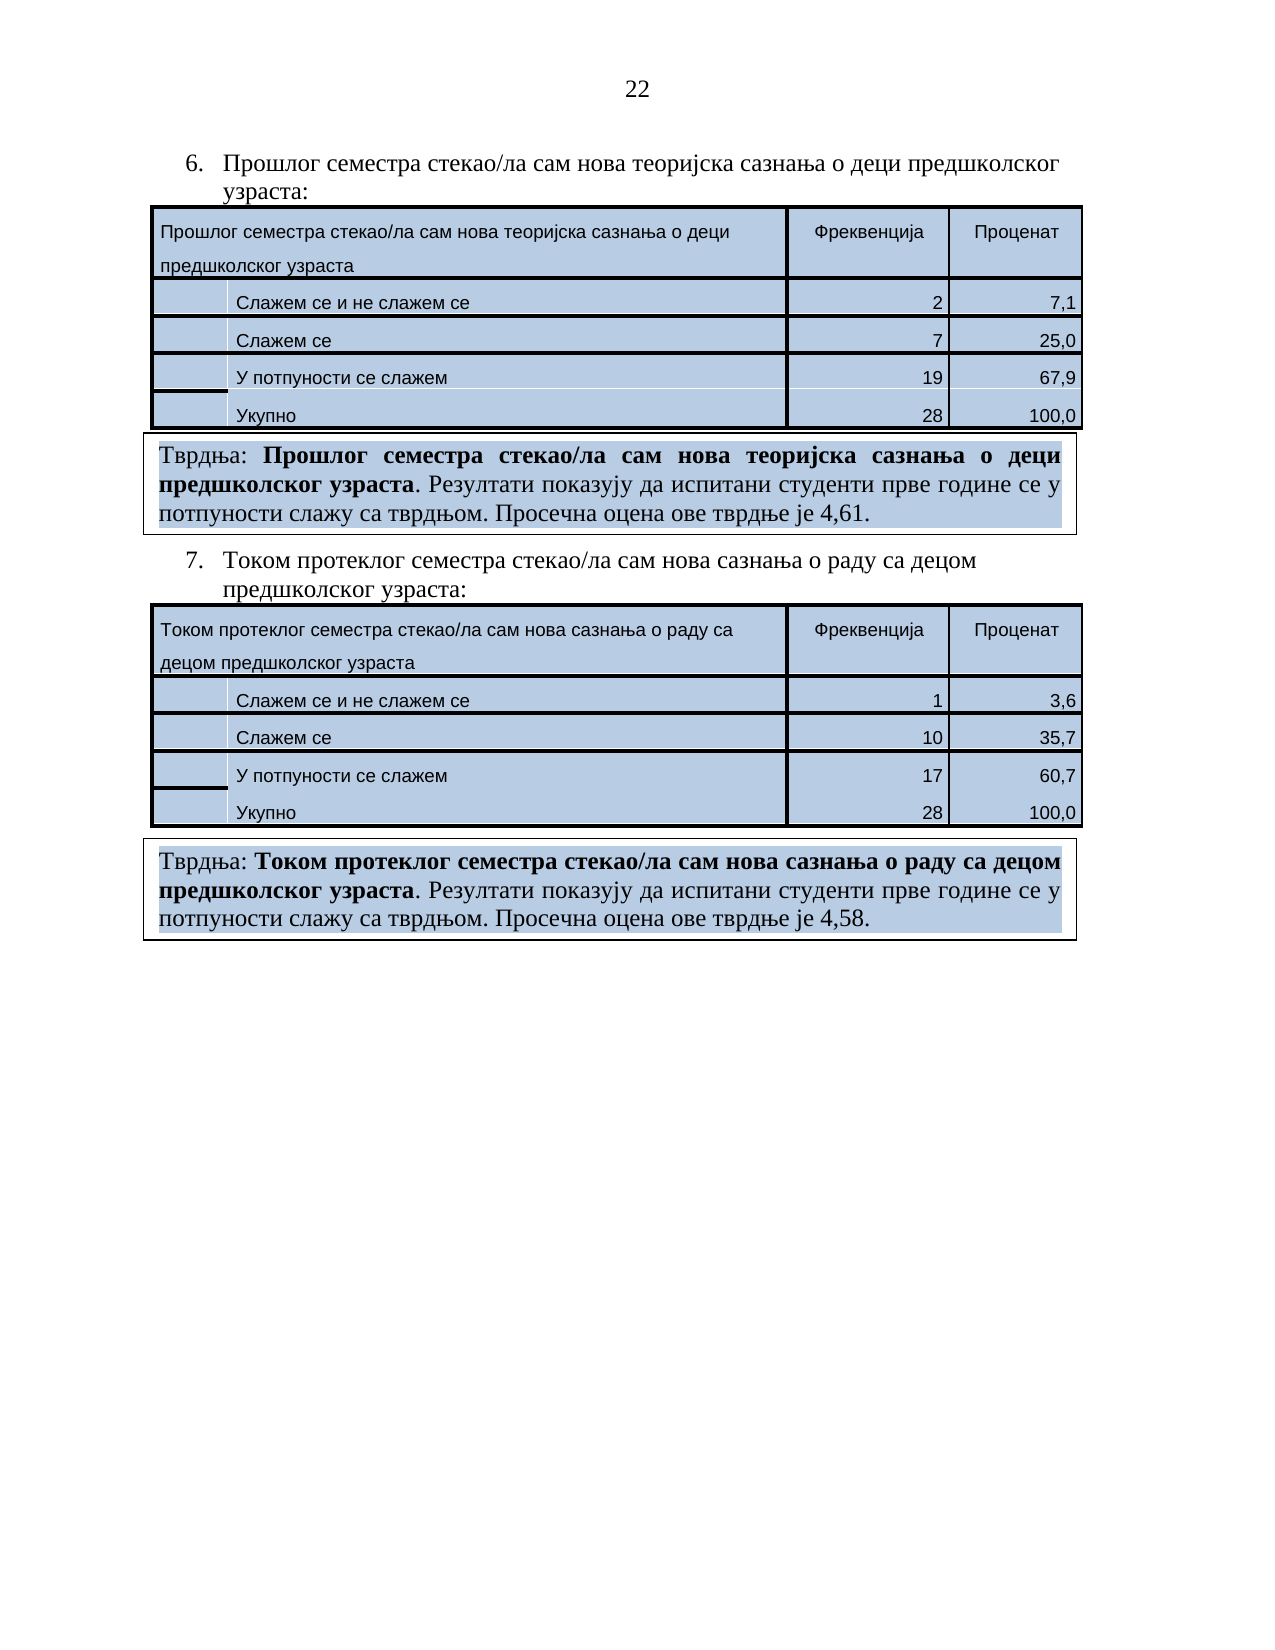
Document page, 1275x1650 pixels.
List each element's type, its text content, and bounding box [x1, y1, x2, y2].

table_cell 35,7 [950, 715, 1081, 748]
table_cell 7 [789, 318, 948, 351]
table_cell [154, 393, 227, 426]
table_cell [154, 753, 227, 786]
table_header Фреквенција [789, 607, 948, 673]
table_cell Слажем се и не слажем се [228, 678, 785, 711]
table_cell 100,0 [950, 389, 1081, 426]
table_cell Слажем се [228, 715, 785, 748]
table_header Проценат [950, 607, 1081, 673]
table_cell 3,6 [950, 678, 1081, 711]
table_cell 25,0 [950, 318, 1081, 351]
table_cell [154, 790, 227, 823]
list Током протеклог семестра стекао/ла сам нова сазнања о раду са децом предшколског узраста: [185, 545, 1127, 603]
table_header Током протеклог семестра стекао/ла сам нова сазнања о раду са децом предшколског узраста [154, 607, 785, 673]
table_cell 2 [789, 280, 948, 313]
table_cell Укупно [228, 389, 785, 426]
table_cell 10 [789, 715, 948, 748]
table_cell 67,9 [950, 355, 1081, 388]
table_cell 28 [789, 389, 948, 426]
table_cell 60,7 [950, 753, 1081, 786]
list Прошлог семестра стекао/ла сам нова теоријска сазнања о деци предшколског узраста: [185, 148, 1127, 205]
table_cell 28 [789, 786, 948, 823]
table_cell Укупно [228, 786, 785, 823]
table_cell Слажем се [228, 318, 785, 351]
table_cell 100,0 [950, 786, 1081, 823]
table_cell [154, 318, 227, 351]
table_header Прошлог семестра стекао/ла сам нова теоријска сазнања о деци предшколског узраста [154, 209, 785, 276]
table_header Проценат [950, 209, 1081, 276]
table_cell У потпуности се слажем [228, 753, 785, 786]
table_cell 17 [789, 753, 948, 786]
table_cell У потпуности се слажем [228, 355, 785, 388]
table_cell [154, 715, 227, 748]
table_cell [154, 280, 227, 313]
table_cell [154, 355, 227, 388]
table_cell 7,1 [950, 280, 1081, 313]
table_cell [154, 678, 227, 711]
table_header Фреквенција [789, 209, 948, 276]
table_cell 1 [789, 678, 948, 711]
table_cell Слажем се и не слажем се [228, 280, 785, 313]
table_cell 19 [789, 355, 948, 388]
